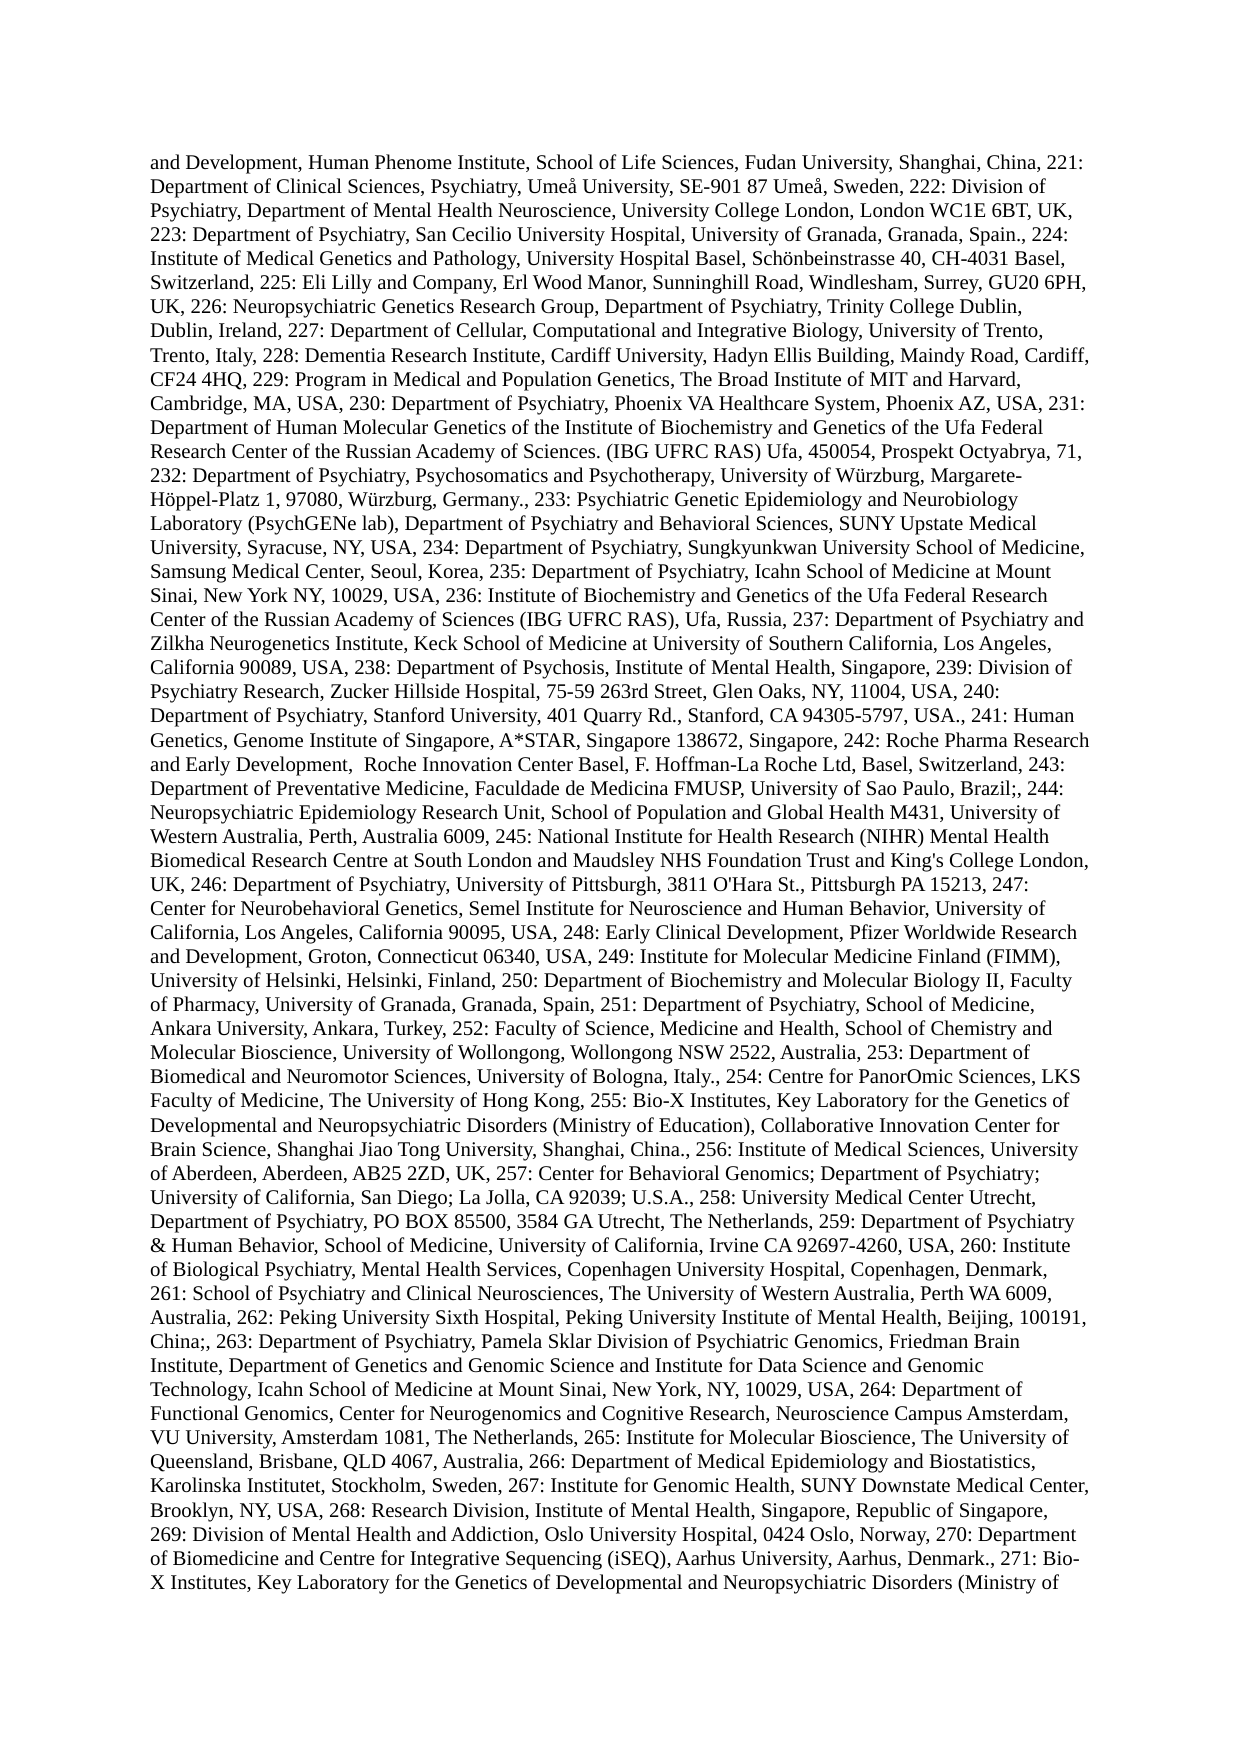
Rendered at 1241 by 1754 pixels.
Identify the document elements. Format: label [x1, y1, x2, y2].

text [150, 150, 1090, 1594]
